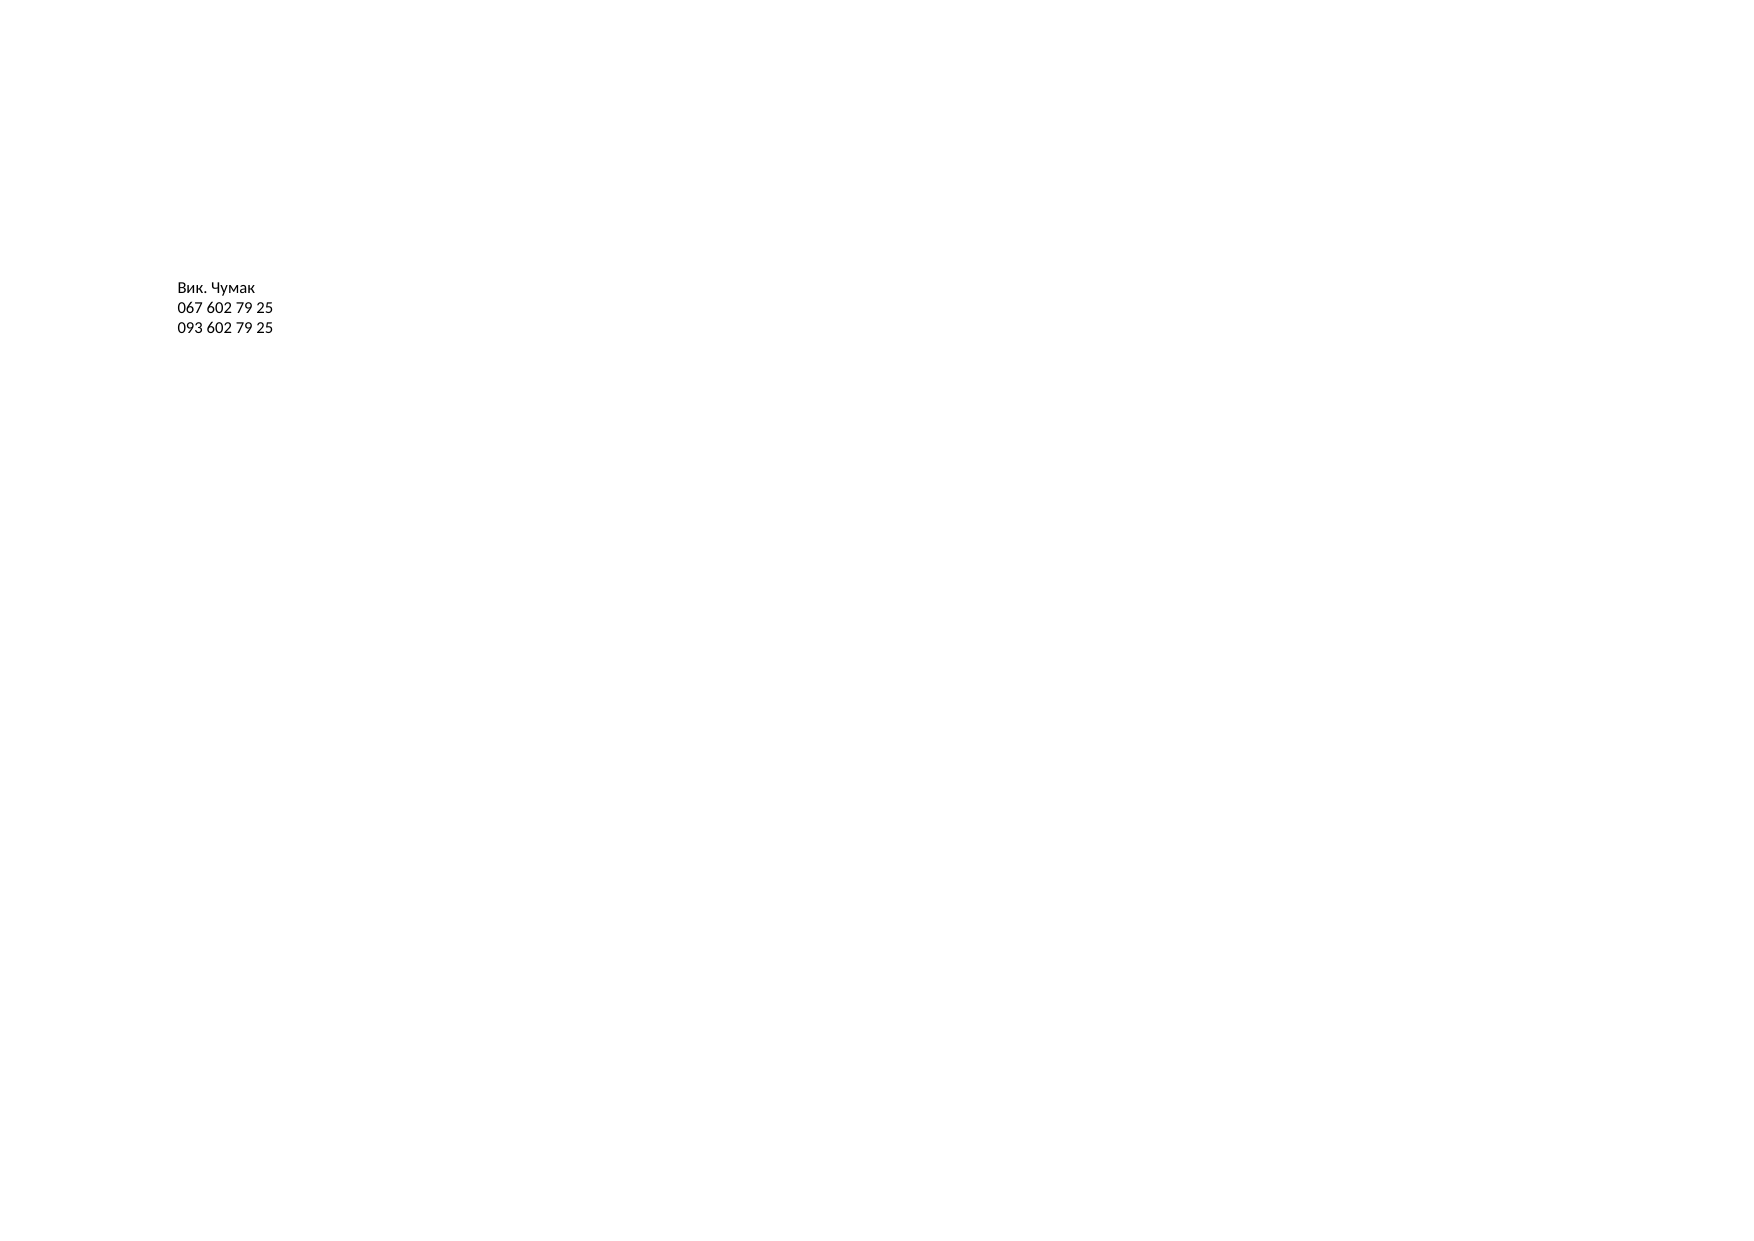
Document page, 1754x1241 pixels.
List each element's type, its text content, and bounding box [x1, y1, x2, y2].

text Вик. Чумак [177, 277, 1695, 297]
text 067 602 79 25 [177, 297, 1695, 318]
text 093 602 79 25 [177, 318, 1695, 338]
